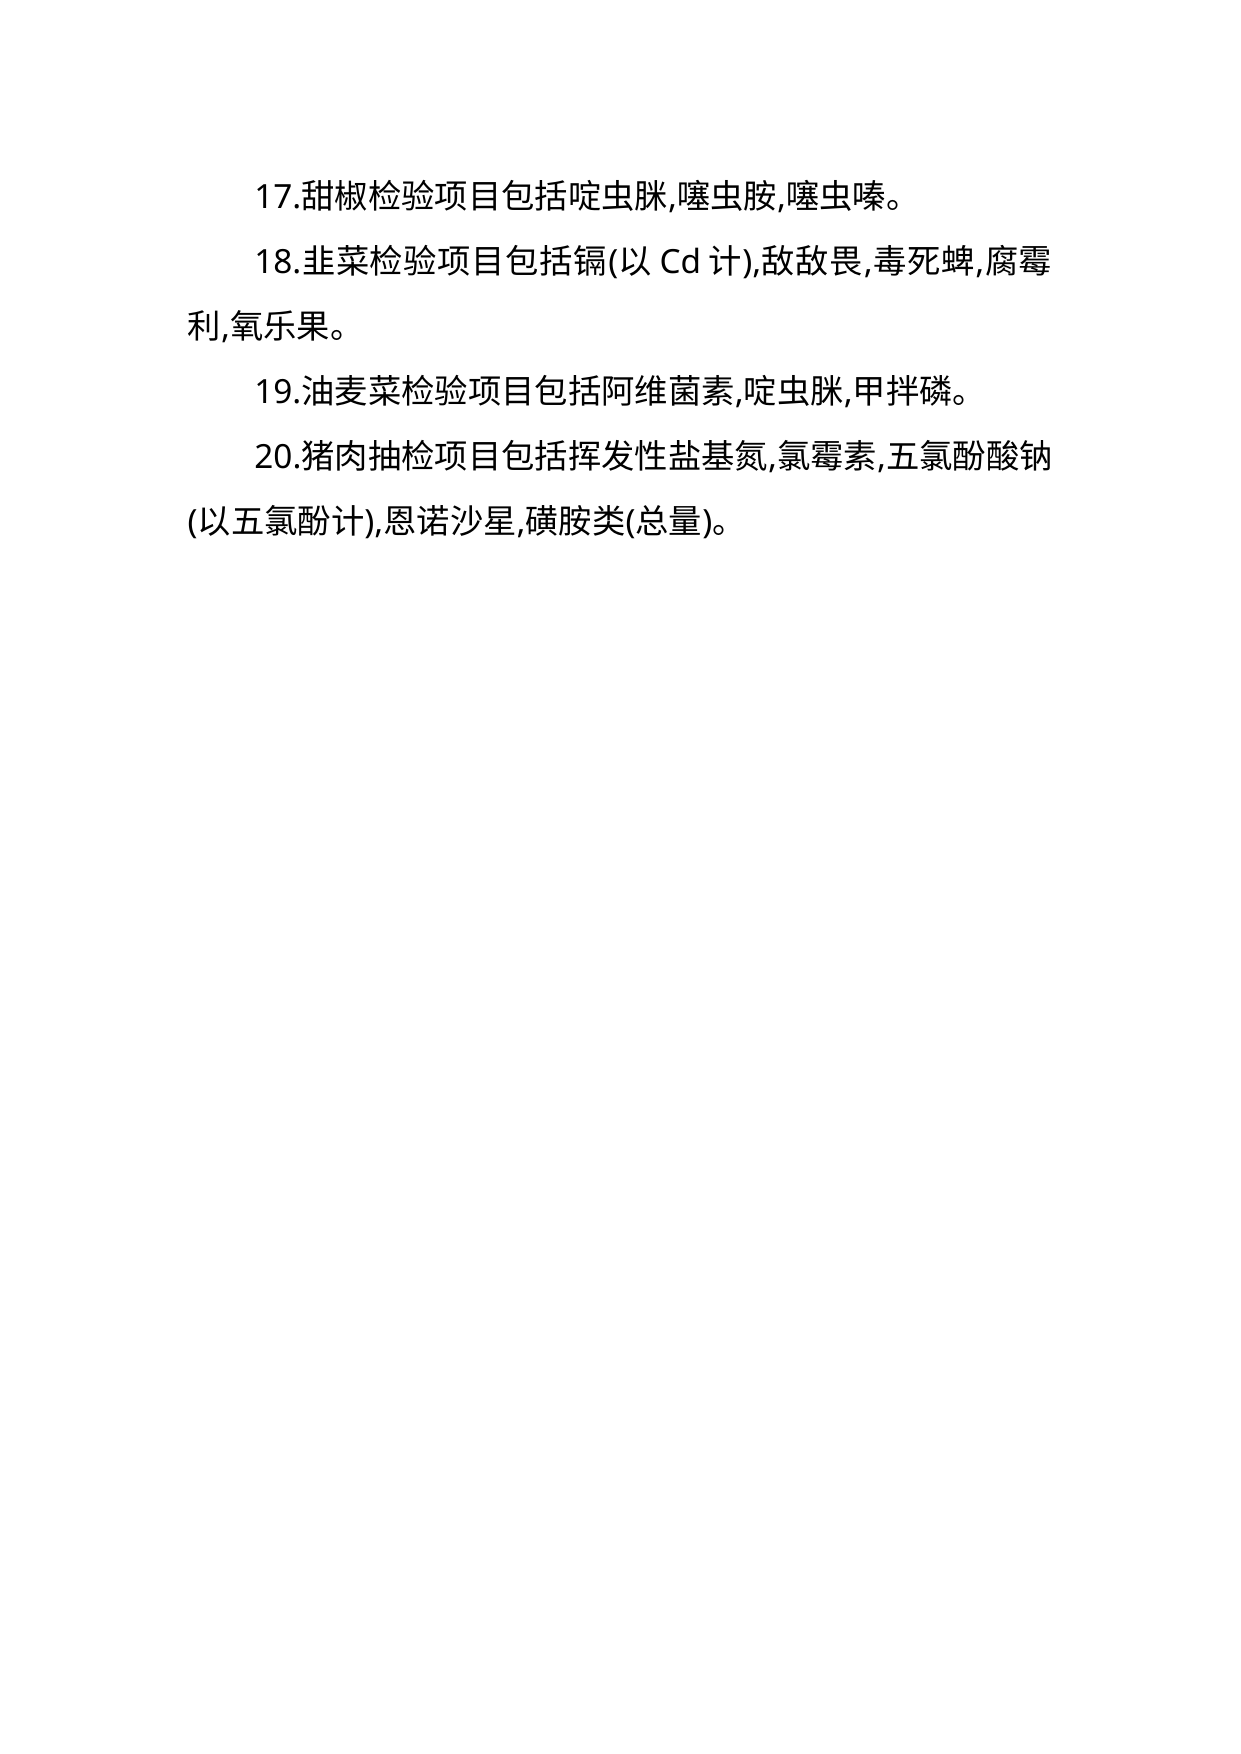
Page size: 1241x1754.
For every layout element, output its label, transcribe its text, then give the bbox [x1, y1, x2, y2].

text 18.韭菜检验项目包括镉(以Cd计),敌敌畏,毒死蜱,腐霉利,氧乐果。 [187, 227, 1053, 357]
text 20.猪肉抽检项目包括挥发性盐基氮,氯霉素,五氯酚酸钠(以五氯酚计),恩诺沙星,磺胺类(总量)。 [187, 422, 1053, 552]
text 19.油麦菜检验项目包括阿维菌素,啶虫脒,甲拌磷。 [187, 357, 1053, 422]
text 17.甜椒检验项目包括啶虫脒,噻虫胺,噻虫嗪。 [187, 162, 1053, 227]
